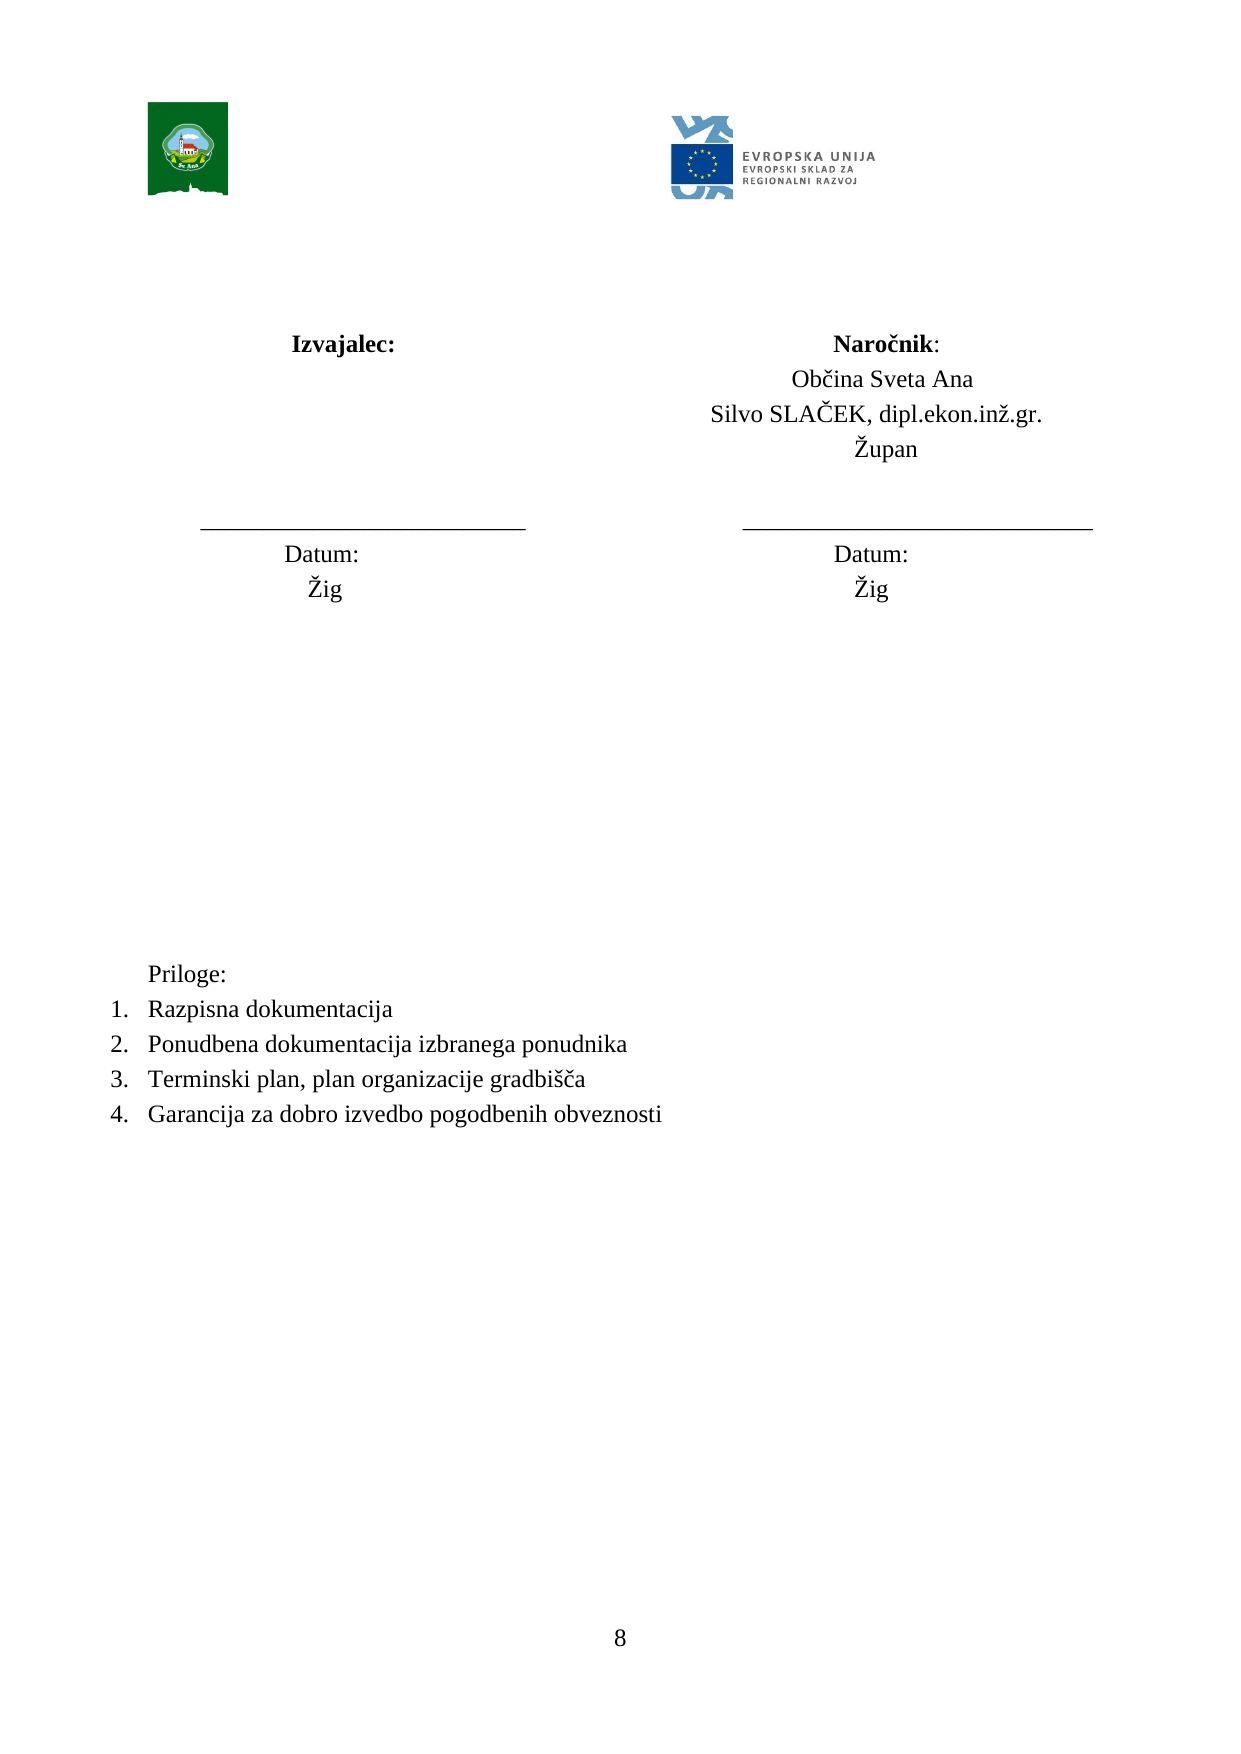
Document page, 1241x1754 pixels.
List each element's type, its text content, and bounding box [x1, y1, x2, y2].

list Župan [148, 434, 1093, 463]
list Terminski plan, plan organizacije gradbišča [110, 1064, 1093, 1093]
picture [607, 103, 954, 208]
text Priloge: [148, 959, 1093, 988]
text Žig Žig [148, 574, 1093, 603]
picture [147, 102, 228, 196]
list Garancija za dobro izvedbo pogodbenih obveznosti [110, 1099, 1093, 1128]
list Občina Sveta Ana [148, 364, 1093, 393]
text Datum: Datum: [148, 539, 1093, 568]
list __________________________ ____________________________ [148, 504, 1093, 533]
list Izvajalec: Naročnik: [148, 329, 1093, 358]
list Ponudbena dokumentacija izbranega ponudnika [110, 1029, 1093, 1058]
list Razpisna dokumentacija [110, 994, 1093, 1023]
list Silvo SLAČEK, dipl.ekon.inž.gr. [148, 399, 1093, 428]
